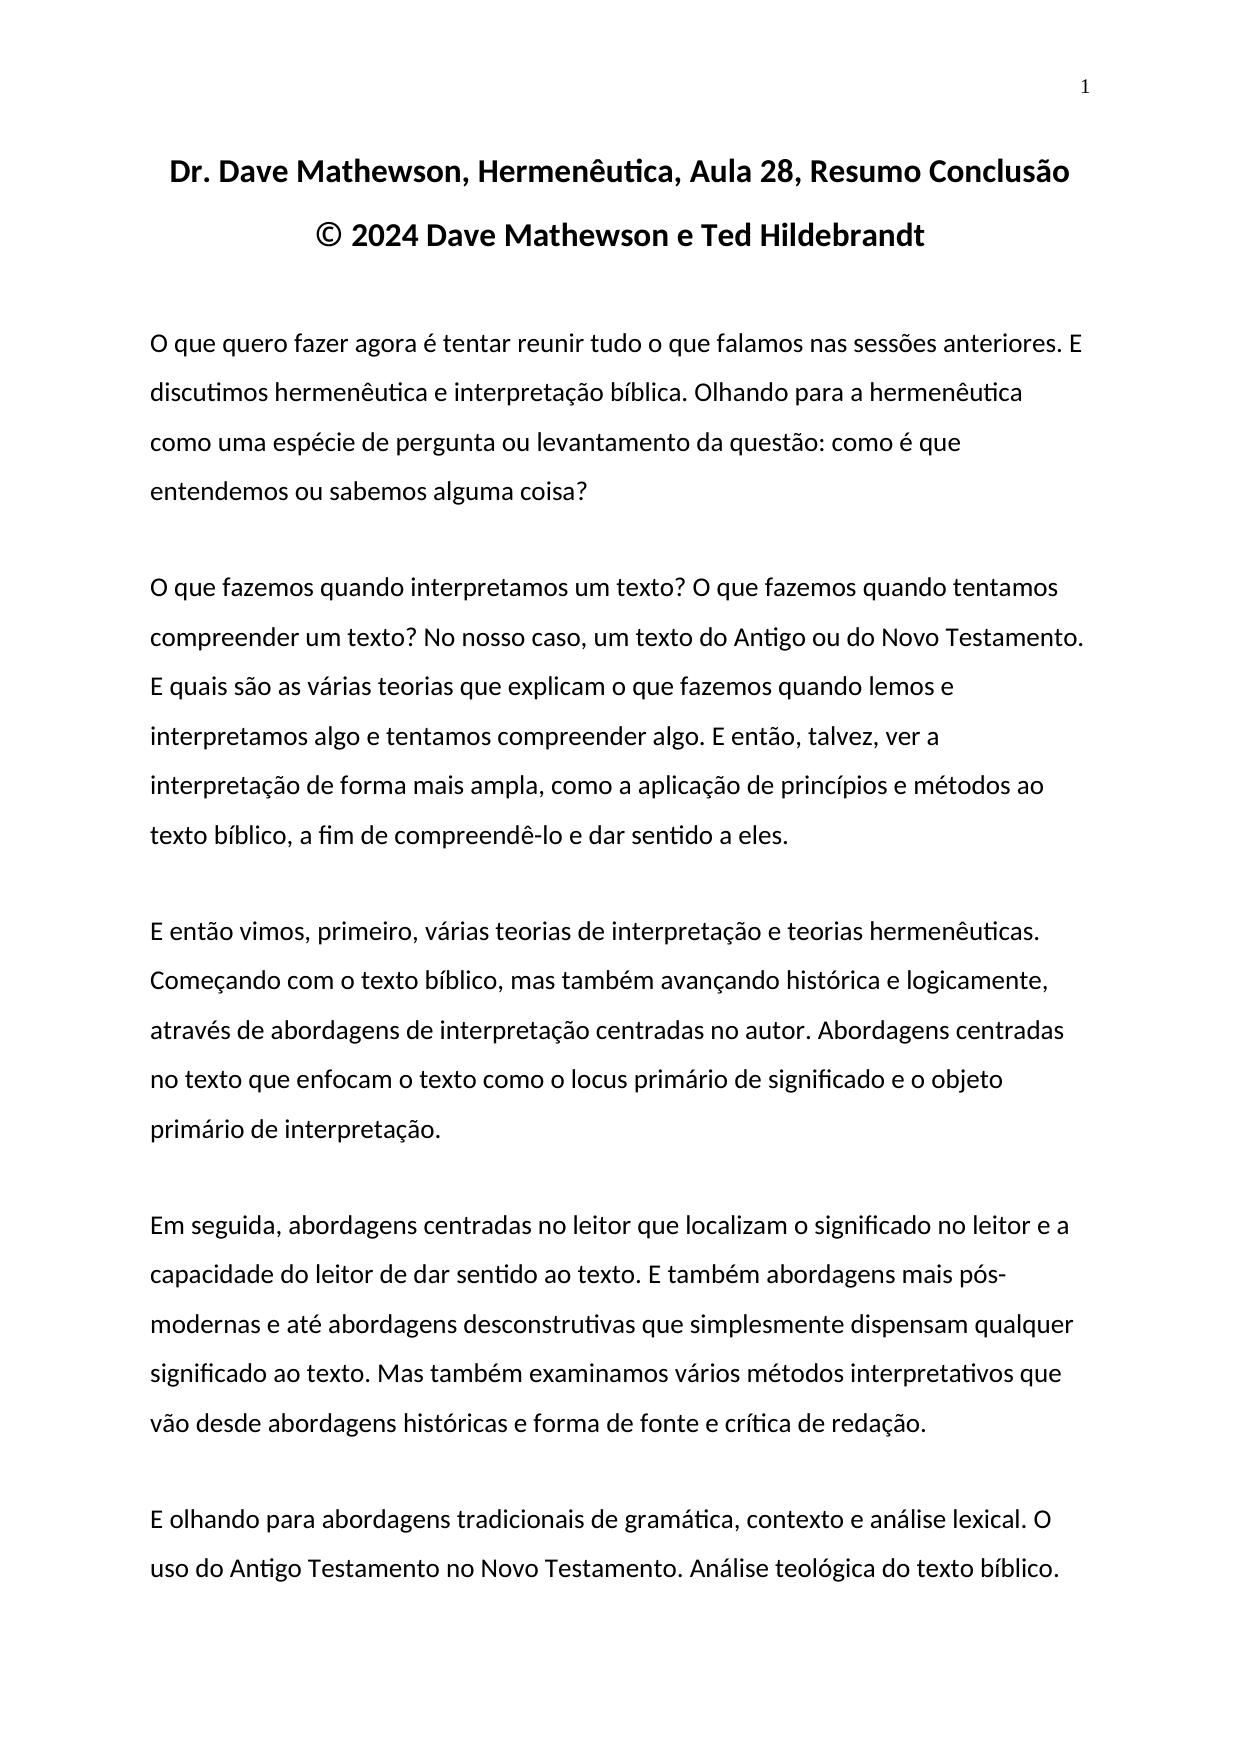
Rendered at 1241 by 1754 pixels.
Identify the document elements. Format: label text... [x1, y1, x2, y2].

text O que quero fazer agora é tentar reunir tudo o que falamos nas sessões anteriores. E discutimos hermenêutica e interpretação bíblica. Olhando para a hermenêutica como uma espécie de pergunta ou levantamento da questão: como é que entendemos ou sabemos alguma coisa? [150, 326, 1090, 507]
text O que fazemos quando interpretamos um texto? O que fazemos quando tentamos compreender um texto? No nosso caso, um texto do Antigo ou do Novo Testamento. E quais são as várias teorias que explicam o que fazemos quando lemos e interpretamos algo e tentamos compreender algo. E então, talvez, ver a interpretação de forma mais ampla, como a aplicação de princípios e métodos ao texto bíblico, a fim de compreendê-lo e dar sentido a eles. [150, 570, 1090, 851]
text Dr. Dave Mathewson, Hermenêutica, Aula 28, Resumo Conclusão [150, 150, 1090, 191]
text Em seguida, abordagens centradas no leitor que localizam o significado no leitor e a capacidade do leitor de dar sentido ao texto. E também abordagens mais pós-modernas e até abordagens desconstrutivas que simplesmente dispensam qualquer significado ao texto. Mas também examinamos vários métodos interpretativos que vão desde abordagens históricas e forma de fonte e crítica de redação. [150, 1208, 1090, 1439]
text E então vimos, primeiro, várias teorias de interpretação e teorias hermenêuticas. Começando com o texto bíblico, mas também avançando histórica e logicamente, através de abordagens de interpretação centradas no autor. Abordagens centradas no texto que enfocam o texto como o locus primário de significado e o objeto primário de interpretação. [150, 914, 1090, 1145]
text E olhando para abordagens tradicionais de gramática, contexto e análise lexical. O uso do Antigo Testamento no Novo Testamento. Análise teológica do texto bíblico. [150, 1502, 1090, 1584]
text © 2024 Dave Mathewson e Ted Hildebrandt [150, 211, 1090, 256]
